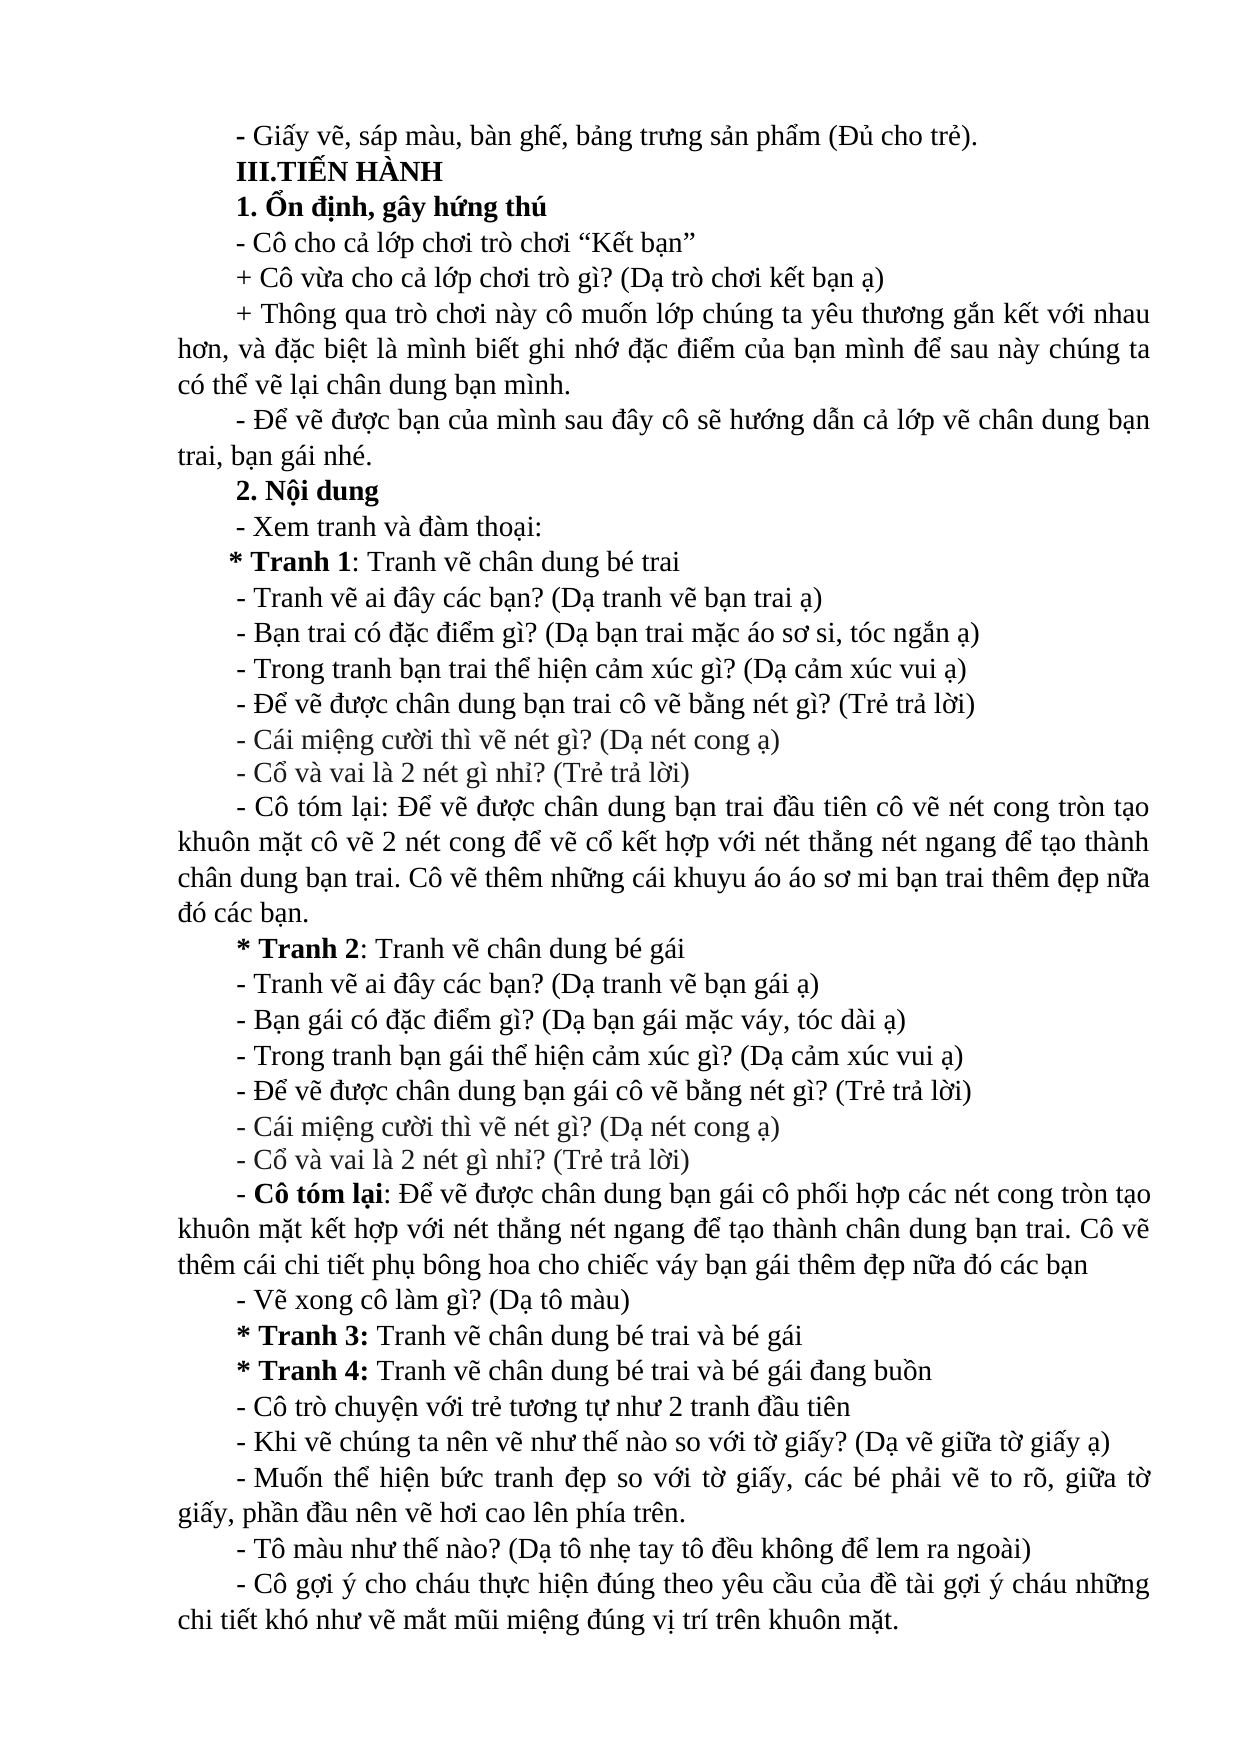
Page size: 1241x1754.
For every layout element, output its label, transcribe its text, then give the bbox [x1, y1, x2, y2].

text 2. Nội dung [177, 473, 1152, 507]
text - Cô gợi ý cho cháu thực hiện đúng theo yêu cầu của đề tài gợi ý cháu những chi tiết khó như vẽ mắt mũi miệng đúng vị trí trên khuôn mặt. [177, 1567, 1152, 1636]
text - Bạn trai có đặc điểm gì? (Dạ bạn trai mặc áo sơ si, tóc ngắn ạ) [177, 615, 1152, 649]
text - Trong tranh bạn gái thể hiện cảm xúc gì? (Dạ cảm xúc vui ạ) [177, 1038, 1152, 1071]
text - Tranh vẽ ai đây các bạn? (Dạ tranh vẽ bạn trai ạ) [177, 580, 1152, 613]
text - Cô tóm lại: Để vẽ được chân dung bạn gái cô phối hợp các nét cong tròn tạo khuôn mặt kết hợp với nét thẳng nét ngang để tạo thành chân dung bạn trai. Cô vẽ thêm cái chi tiết phụ bông hoa cho chiếc váy bạn gái thêm đẹp nữa đó các bạn [177, 1176, 1152, 1280]
text - Vẽ xong cô làm gì? (Dạ tô màu) [177, 1282, 1152, 1316]
text + Cô vừa cho cả lớp chơi trò gì? (Dạ trò chơi kết bạn ạ) [177, 260, 1152, 294]
text - Cổ và vai là 2 nét gì nhỉ? (Trẻ trả lời) [177, 1142, 1152, 1176]
text - Xem tranh và đàm thoại: [177, 509, 1152, 542]
text - Cô trò chuyện với trẻ tương tự như 2 tranh đầu tiên [177, 1389, 1152, 1422]
text - Cô cho cả lớp chơi trò chơi “Kết bạn” [177, 225, 1152, 258]
text - Cô tóm lại: Để vẽ được chân dung bạn trai đầu tiên cô vẽ nét cong tròn tạo khuôn mặt cô vẽ 2 nét cong để vẽ cổ kết hợp với nét thẳng nét ngang để tạo thành chân dung bạn trai. Cô vẽ thêm những cái khuyu áo áo sơ mi bạn trai thêm đẹp nữa đó các bạn. [177, 789, 1152, 929]
text * Tranh 4: Tranh vẽ chân dung bé trai và bé gái đang buồn [177, 1353, 1152, 1387]
text - Cổ và vai là 2 nét gì nhỉ? (Trẻ trả lời) [177, 756, 1152, 789]
text - Để vẽ được chân dung bạn trai cô vẽ bằng nét gì? (Trẻ trả lời) [177, 686, 1152, 720]
text - Giấy vẽ, sáp màu, bàn ghế, bảng trưng sản phẩm (Đủ cho trẻ). [177, 118, 1152, 152]
text * Tranh 2: Tranh vẽ chân dung bé gái [177, 931, 1152, 965]
text - Trong tranh bạn trai thể hiện cảm xúc gì? (Dạ cảm xúc vui ạ) [177, 651, 1152, 684]
text - Muốn thể hiện bức tranh đẹp so với tờ giấy, các bé phải vẽ to rõ, giữa tờ giấy, phần đầu nên vẽ hơi cao lên phía trên. [177, 1460, 1152, 1529]
text - Cái miệng cười thì vẽ nét gì? (Dạ nét cong ạ) [177, 1109, 1152, 1142]
text - Để vẽ được bạn của mình sau đây cô sẽ hướng dẫn cả lớp vẽ chân dung bạn trai, bạn gái nhé. [177, 402, 1152, 471]
text 1. Ổn định, gây hứng thú [177, 189, 1152, 223]
text - Tô màu như thế nào? (Dạ tô nhẹ tay tô đều không để lem ra ngoài) [177, 1531, 1152, 1564]
text III.TIẾN HÀNH [177, 154, 1152, 187]
text - Cái miệng cười thì vẽ nét gì? (Dạ nét cong ạ) [177, 722, 1152, 756]
text + Thông qua trò chơi này cô muốn lớp chúng ta yêu thương gắn kết với nhau hơn, và đặc biệt là mình biết ghi nhớ đặc điểm của bạn mình để sau này chúng ta có thể vẽ lại chân dung bạn mình. [177, 296, 1152, 400]
text - Tranh vẽ ai đây các bạn? (Dạ tranh vẽ bạn gái ạ) [177, 967, 1152, 1000]
text - Khi vẽ chúng ta nên vẽ như thế nào so với tờ giấy? (Dạ vẽ giữa tờ giấy ạ) [177, 1424, 1152, 1458]
text - Bạn gái có đặc điểm gì? (Dạ bạn gái mặc váy, tóc dài ạ) [177, 1002, 1152, 1036]
text * Tranh 3: Tranh vẽ chân dung bé trai và bé gái [177, 1318, 1152, 1351]
text - Để vẽ được chân dung bạn gái cô vẽ bằng nét gì? (Trẻ trả lời) [177, 1073, 1152, 1107]
text * Tranh 1: Tranh vẽ chân dung bé trai [177, 544, 1152, 578]
